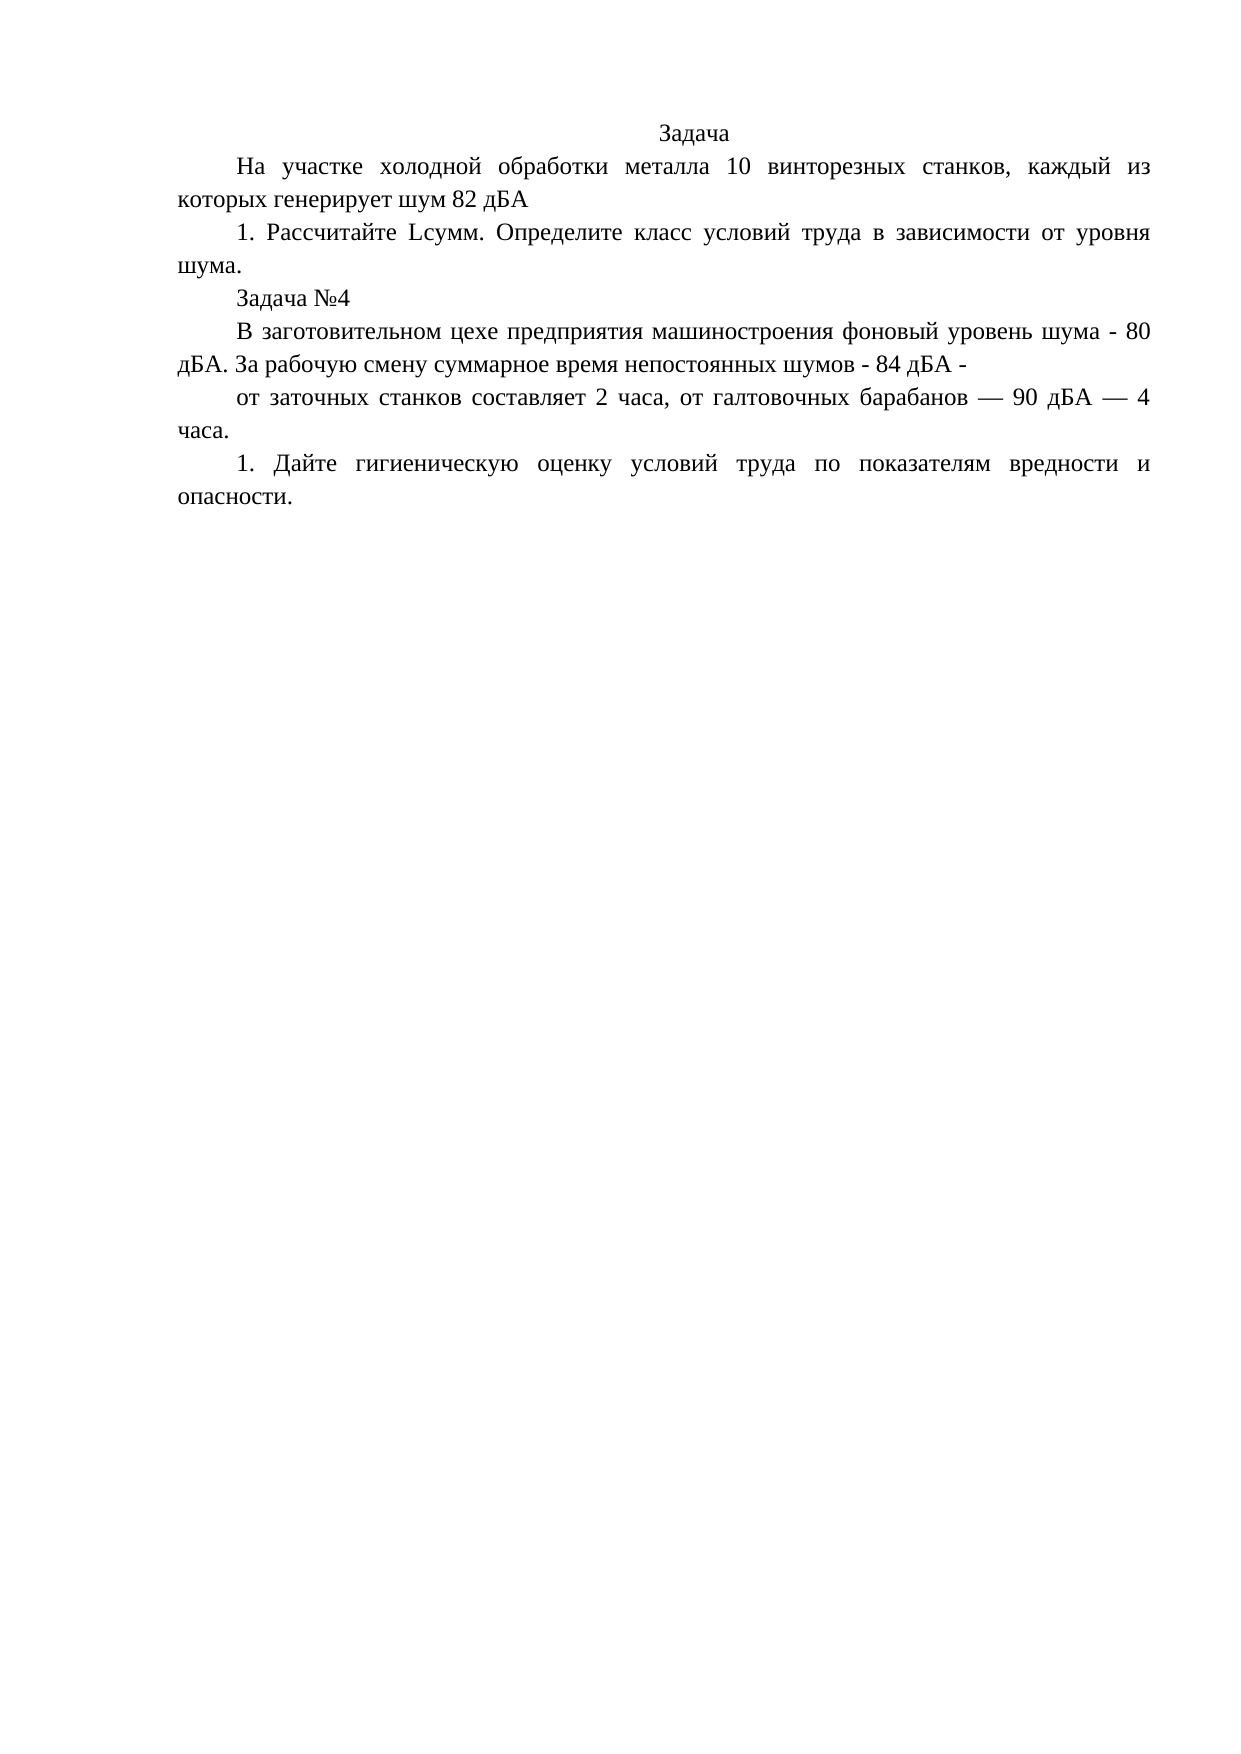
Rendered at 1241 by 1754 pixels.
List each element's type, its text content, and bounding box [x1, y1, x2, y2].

text В заготовительном цехе предприятия машиностроения фоновый уровень шума - 80 дБА. За рабочую смену суммарное время непостоянных шумов - 84 дБА - [177, 316, 1152, 378]
text 1. Рассчитайте Lcyмм. Определите класс условий труда в зависимости от уровня шума. [177, 217, 1152, 279]
text 1. Дайте гигиеническую оценку условий труда по показателям вредности и опасности. [177, 448, 1152, 510]
text На участке холодной обработки металла 10 винторезных станков, каждый из которых генерирует шум 82 дБА [177, 151, 1152, 213]
text Задача [177, 118, 1152, 147]
text Задача №4 [177, 283, 1152, 312]
text от заточных станков составляет 2 часа, от галтовочных барабанов — 90 дБА — 4 часа. [177, 382, 1152, 444]
